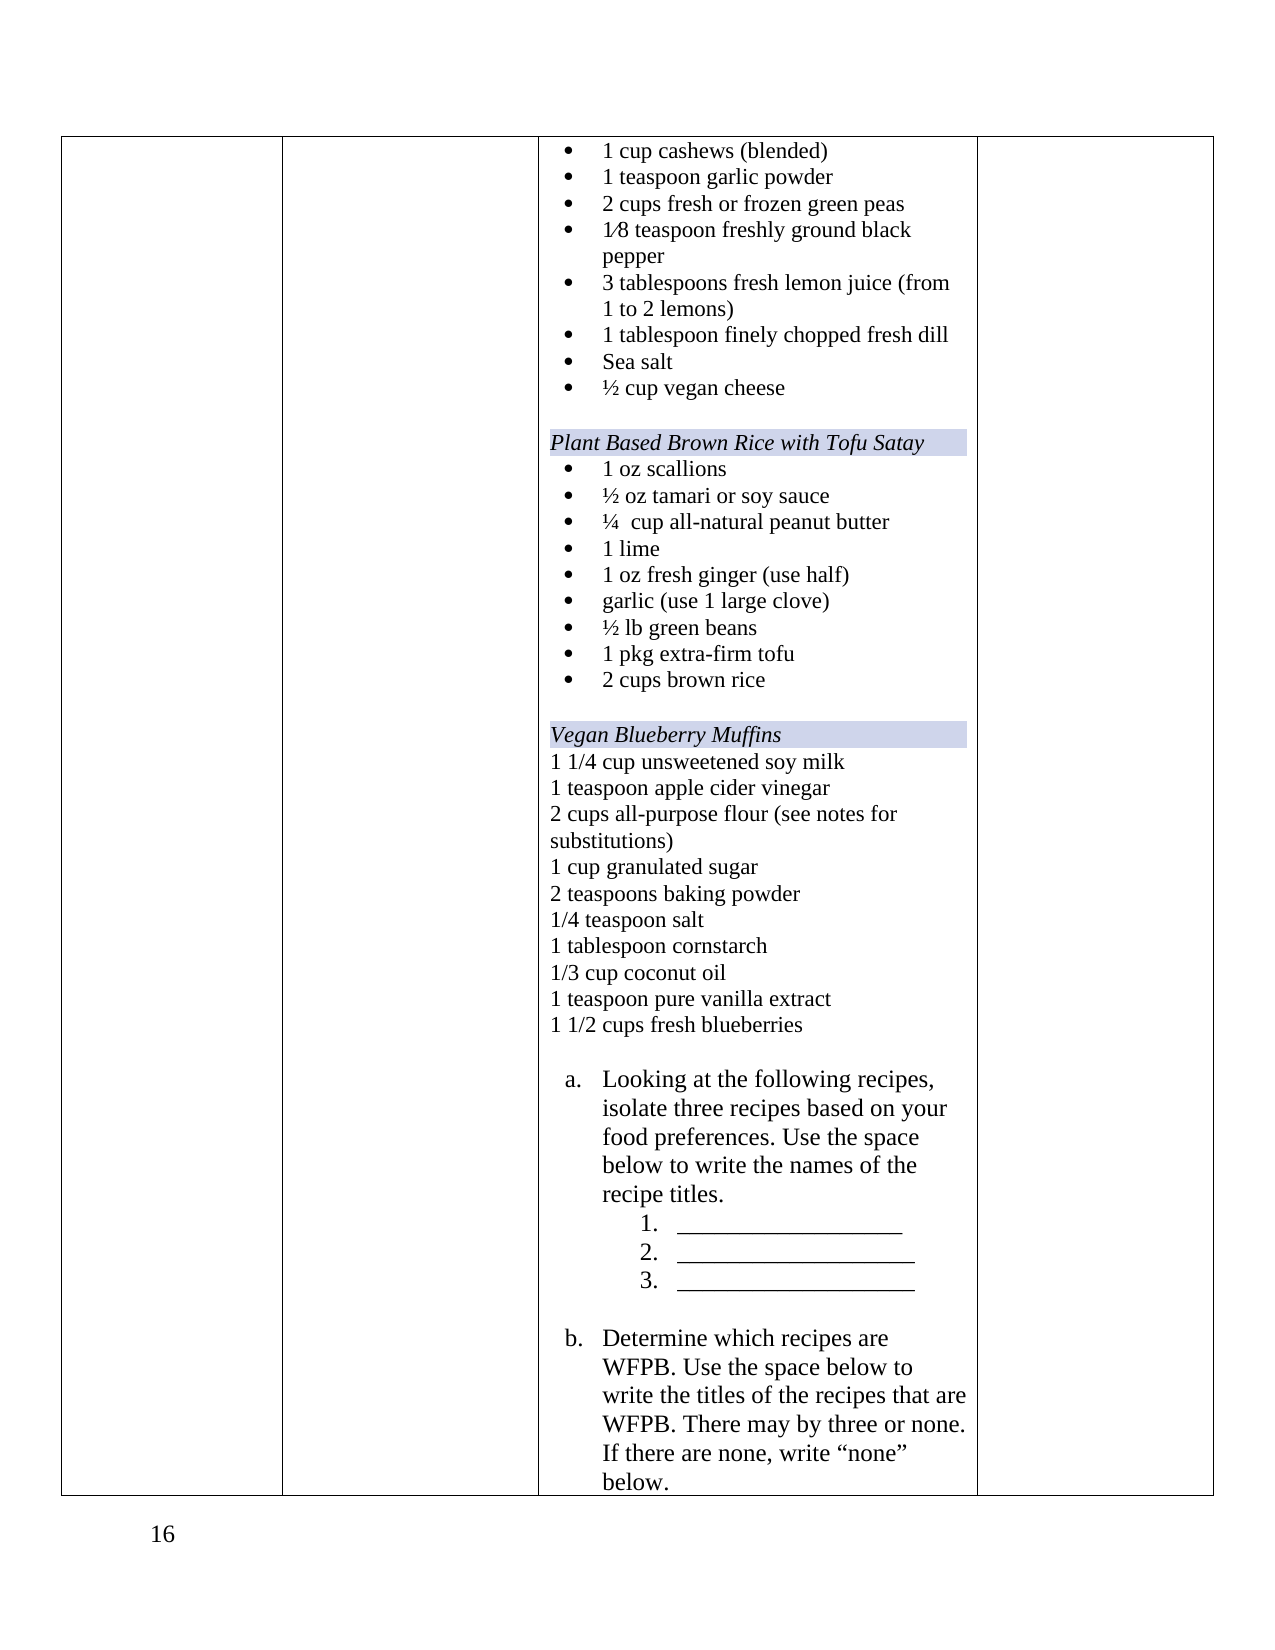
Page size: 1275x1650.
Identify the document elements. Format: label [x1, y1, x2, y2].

table_cell [539, 137, 977, 1495]
table_cell [283, 137, 538, 1495]
table_cell [62, 137, 282, 1495]
table_cell [978, 137, 1213, 1495]
